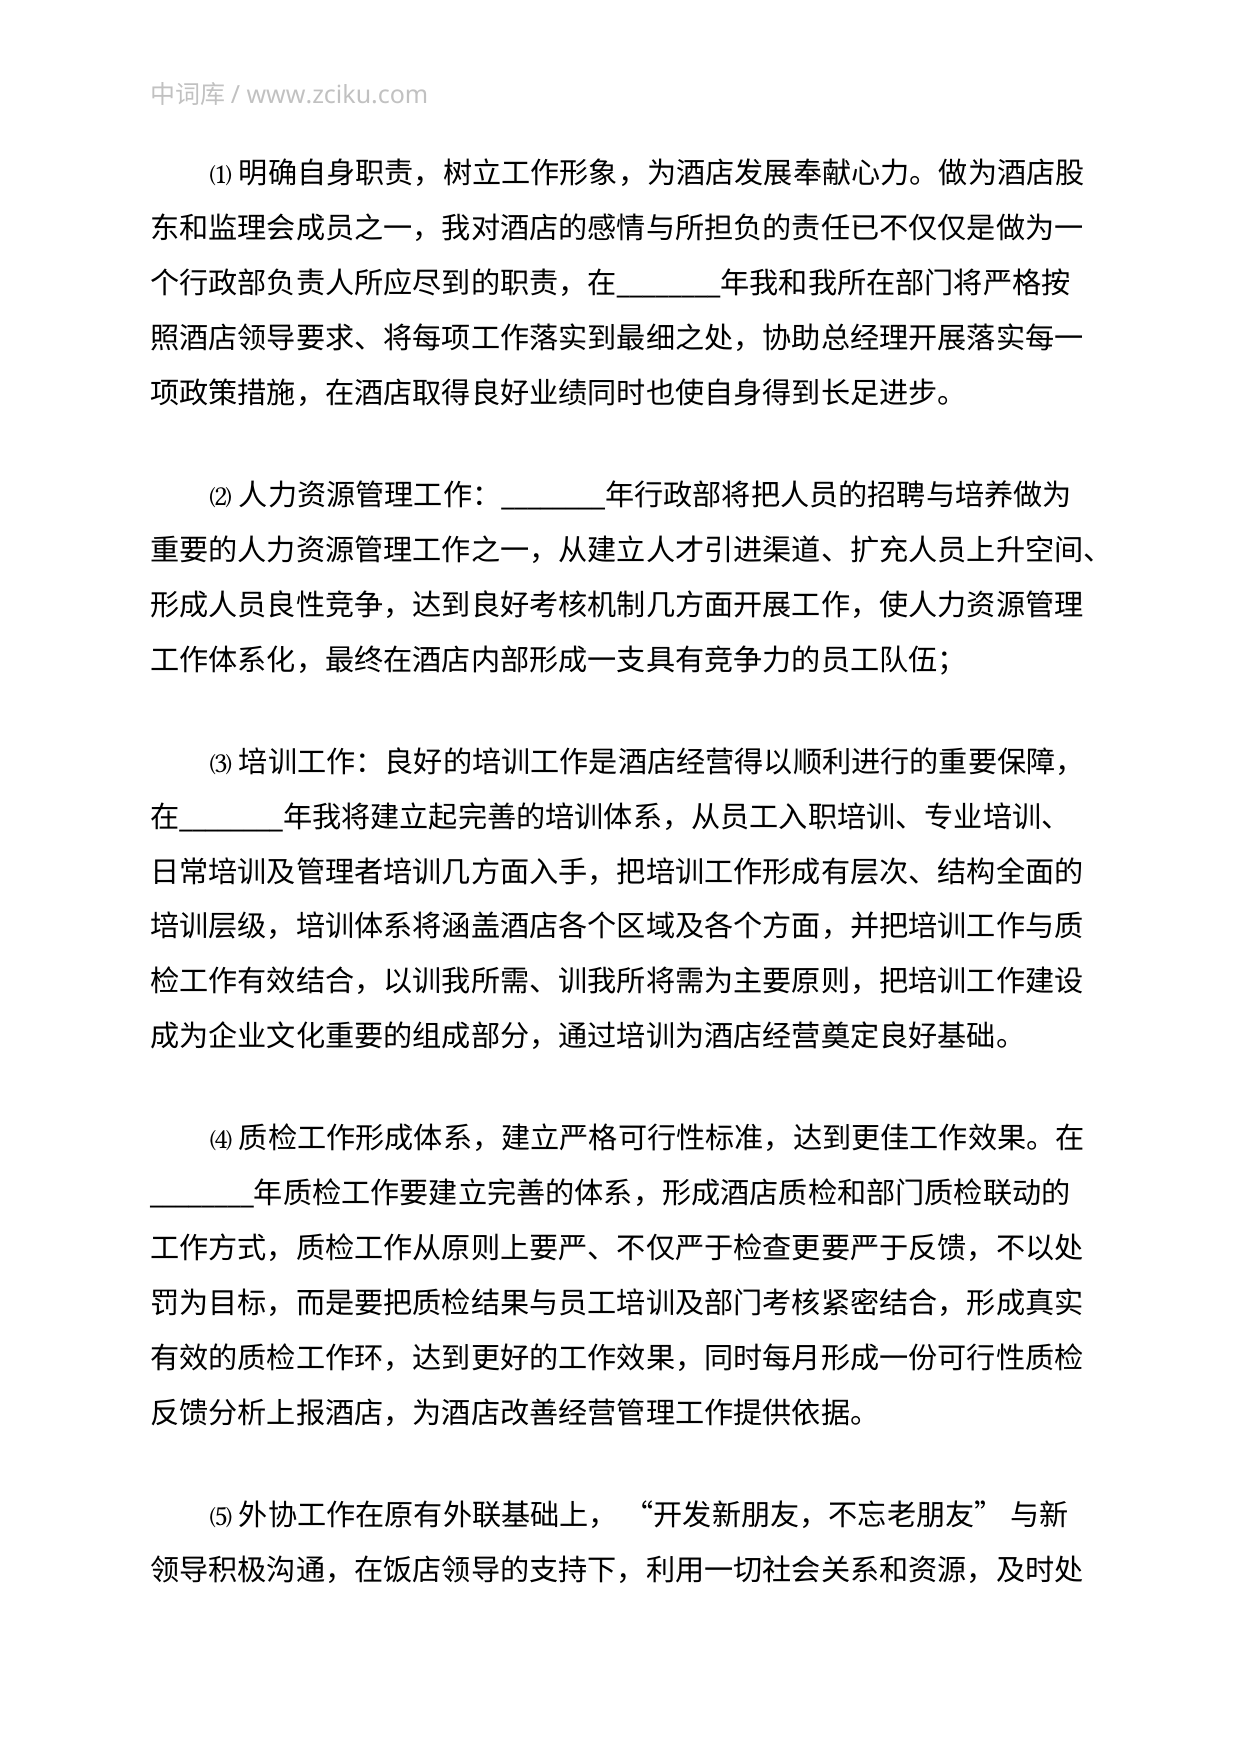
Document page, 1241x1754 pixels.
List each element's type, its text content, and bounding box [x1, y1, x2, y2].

text ⑵人力资源管理工作：________年行政部将把人员的招聘与培养做为重要的人力资源管理工作之一，从建立人才引进渠道、扩充人员上升空间、形成人员良性竞争，达到良好考核机制几方面开展工作，使人力资源管理工作体系化，最终在酒店内部形成一支具有竞争力的员工队伍； [150, 472, 1090, 679]
text ⑶培训工作：良好的培训工作是酒店经营得以顺利进行的重要保障，在________年我将建立起完善的培训体系，从员工入职培训、专业培训、日常培训及管理者培训几方面入手，把培训工作形成有层次、结构全面的培训层级，培训体系将涵盖酒店各个区域及各个方面，并把培训工作与质检工作有效结合，以训我所需、训我所将需为主要原则，把培训工作建设成为企业文化重要的组成部分，通过培训为酒店经营奠定良好基础。 [150, 738, 1090, 1055]
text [150, 1491, 1090, 1588]
text ⑷质检工作形成体系，建立严格可行性标准，达到更佳工作效果。在________年质检工作要建立完善的体系，形成酒店质检和部门质检联动的工作方式，质检工作从原则上要严、不仅严于检查更要严于反馈，不以处罚为目标，而是要把质检结果与员工培训及部门考核紧密结合，形成真实有效的质检工作环，达到更好的工作效果，同时每月形成一份可行性质检反馈分析上报酒店，为酒店改善经营管理工作提供依据。 [150, 1114, 1090, 1432]
text ⑴明确自身职责，树立工作形象，为酒店发展奉献心力。做为酒店股东和监理会成员之一，我对酒店的感情与所担负的责任已不仅仅是做为一个行政部负责人所应尽到的职责，在________年我和我所在部门将严格按照酒店领导要求、将每项工作落实到最细之处，协助总经理开展落实每一项政策措施，在酒店取得良好业绩同时也使自身得到长足进步。 [150, 150, 1090, 412]
